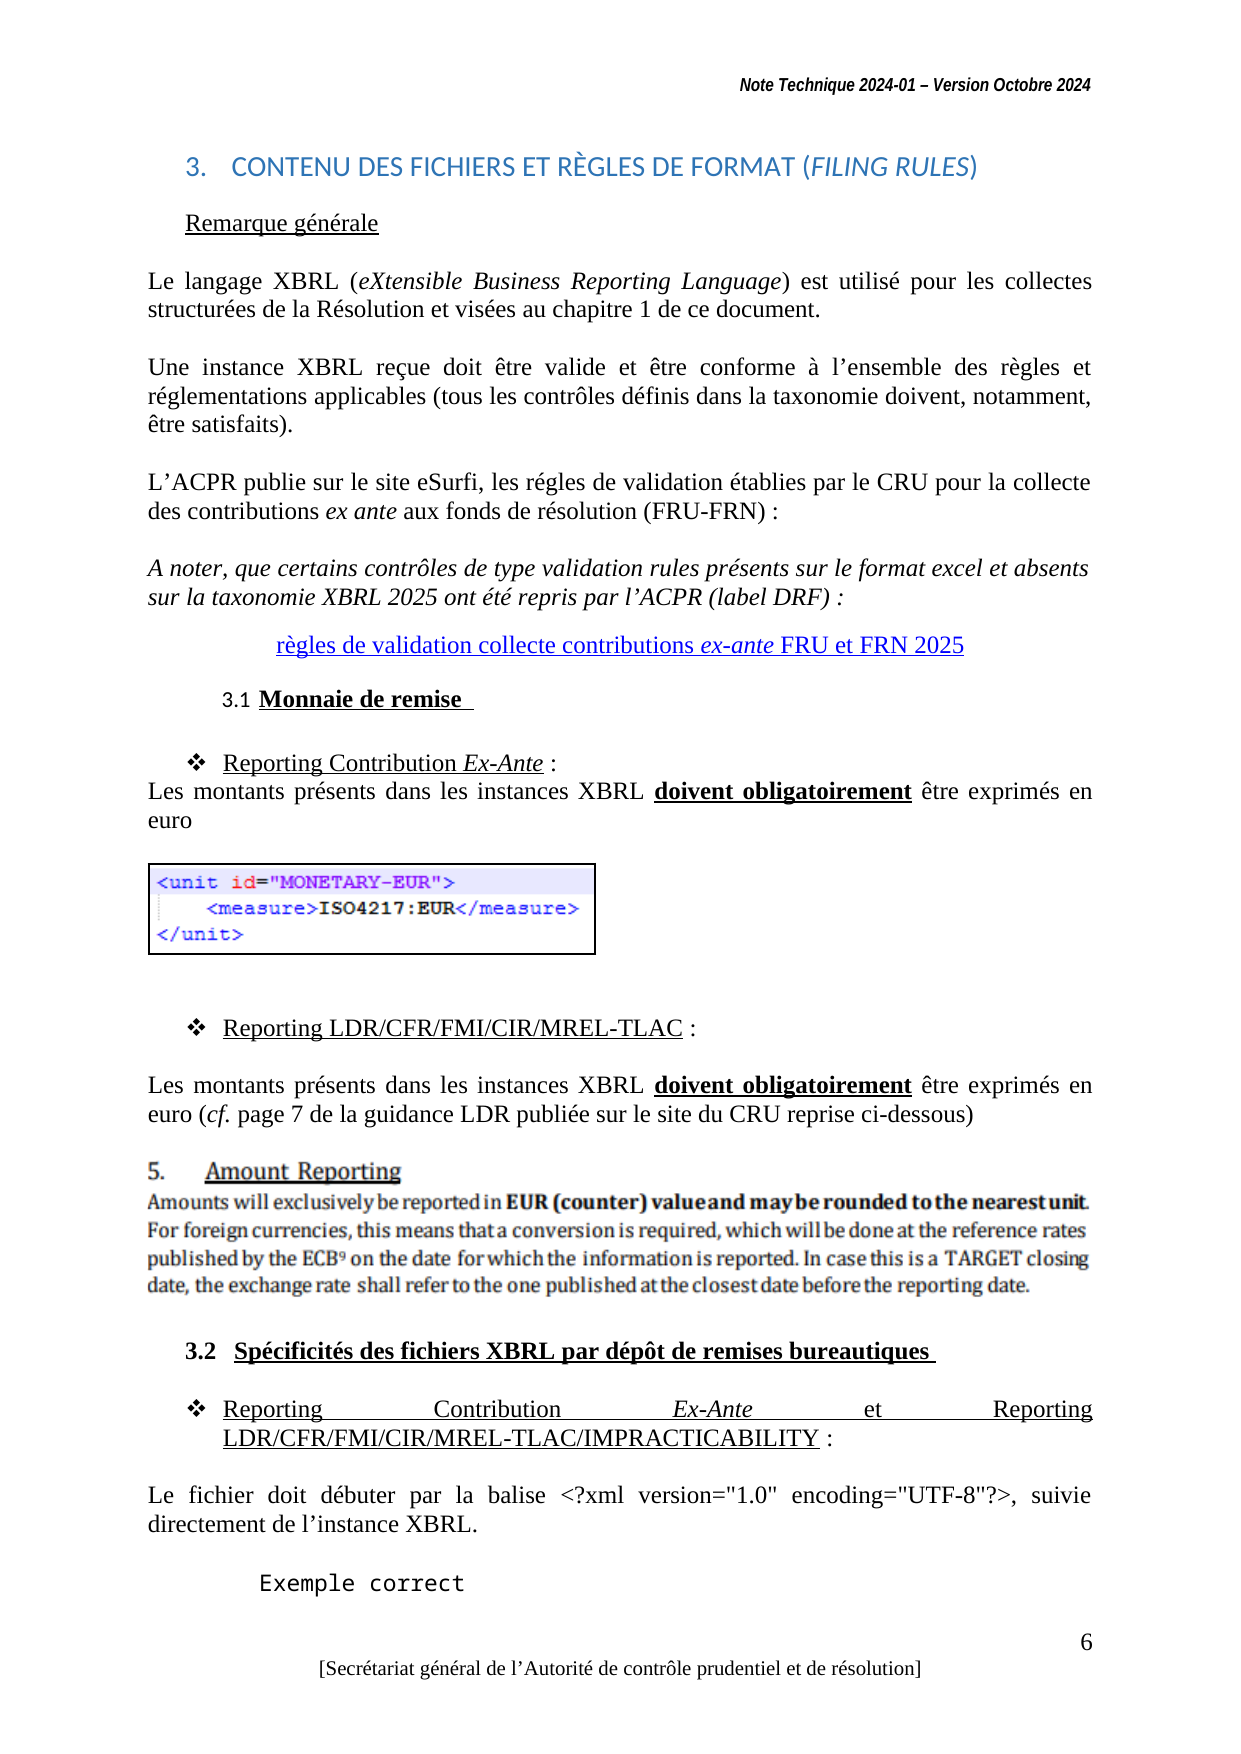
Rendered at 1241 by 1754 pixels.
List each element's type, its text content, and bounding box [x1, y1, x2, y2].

list Reporting Contribution Ex-Ante et Reporting LDR/CFR/FMI/CIR/MREL-TLAC/IMPRACTICABILITY : [185, 1394, 1093, 1451]
list Reporting LDR/CFR/FMI/CIR/MREL-TLAC : [185, 1013, 1093, 1041]
text Les montants présents dans les instances XBRL doivent obligatoirement être exprimés en euro (cf. page 7 de la guidance LDR publiée sur le site du CRU reprise ci-dessous) [148, 1070, 1093, 1128]
text Remarque générale [148, 208, 1093, 237]
text Une instance XBRL reçue doit être valide et être conforme à l’ensemble des règles et réglementations applicables (tous les contrôles définis dans la taxonomie doivent, notamment, être satisfaits). [148, 352, 1093, 438]
text Le langage XBRL (eXtensible Business Reporting Language) est utilisé pour les collectes structurées de la Résolution et visées au chapitre 1 de ce document. [148, 266, 1093, 323]
list Reporting Contribution Ex-Ante : [185, 748, 1093, 776]
subtitle Contenu des Fichiers et règles de format (filing rules) [185, 148, 1093, 183]
text Les montants présents dans les instances XBRL doivent obligatoirement être exprimés en euro [148, 776, 1093, 834]
picture [147, 1156, 1097, 1308]
text Exemple correct [259, 1566, 1093, 1598]
picture [150, 865, 594, 953]
text L’ACPR publie sur le site eSurfi, les régles de validation établies par le CRU pour la collecte des contributions ex ante aux fonds de résolution (FRU-FRN) : [148, 467, 1093, 524]
text règles de validation collecte contributions ex-ante FRU et FRN 2025 [148, 630, 1093, 659]
list Monnaie de remise [221, 684, 1093, 713]
text Le fichier doit débuter par la balise <?xml version="1.0" encoding="UTF-8"?>, suivie directement de l’instance XBRL. [148, 1480, 1093, 1538]
text A noter, que certains contrôles de type validation rules présents sur le format excel et absents sur la taxonomie XBRL 2025 ont été repris par l’ACPR (label DRF) : [148, 553, 1093, 611]
list Spécificités des fichiers XBRL par dépôt de remises bureautiques [148, 1336, 1093, 1365]
